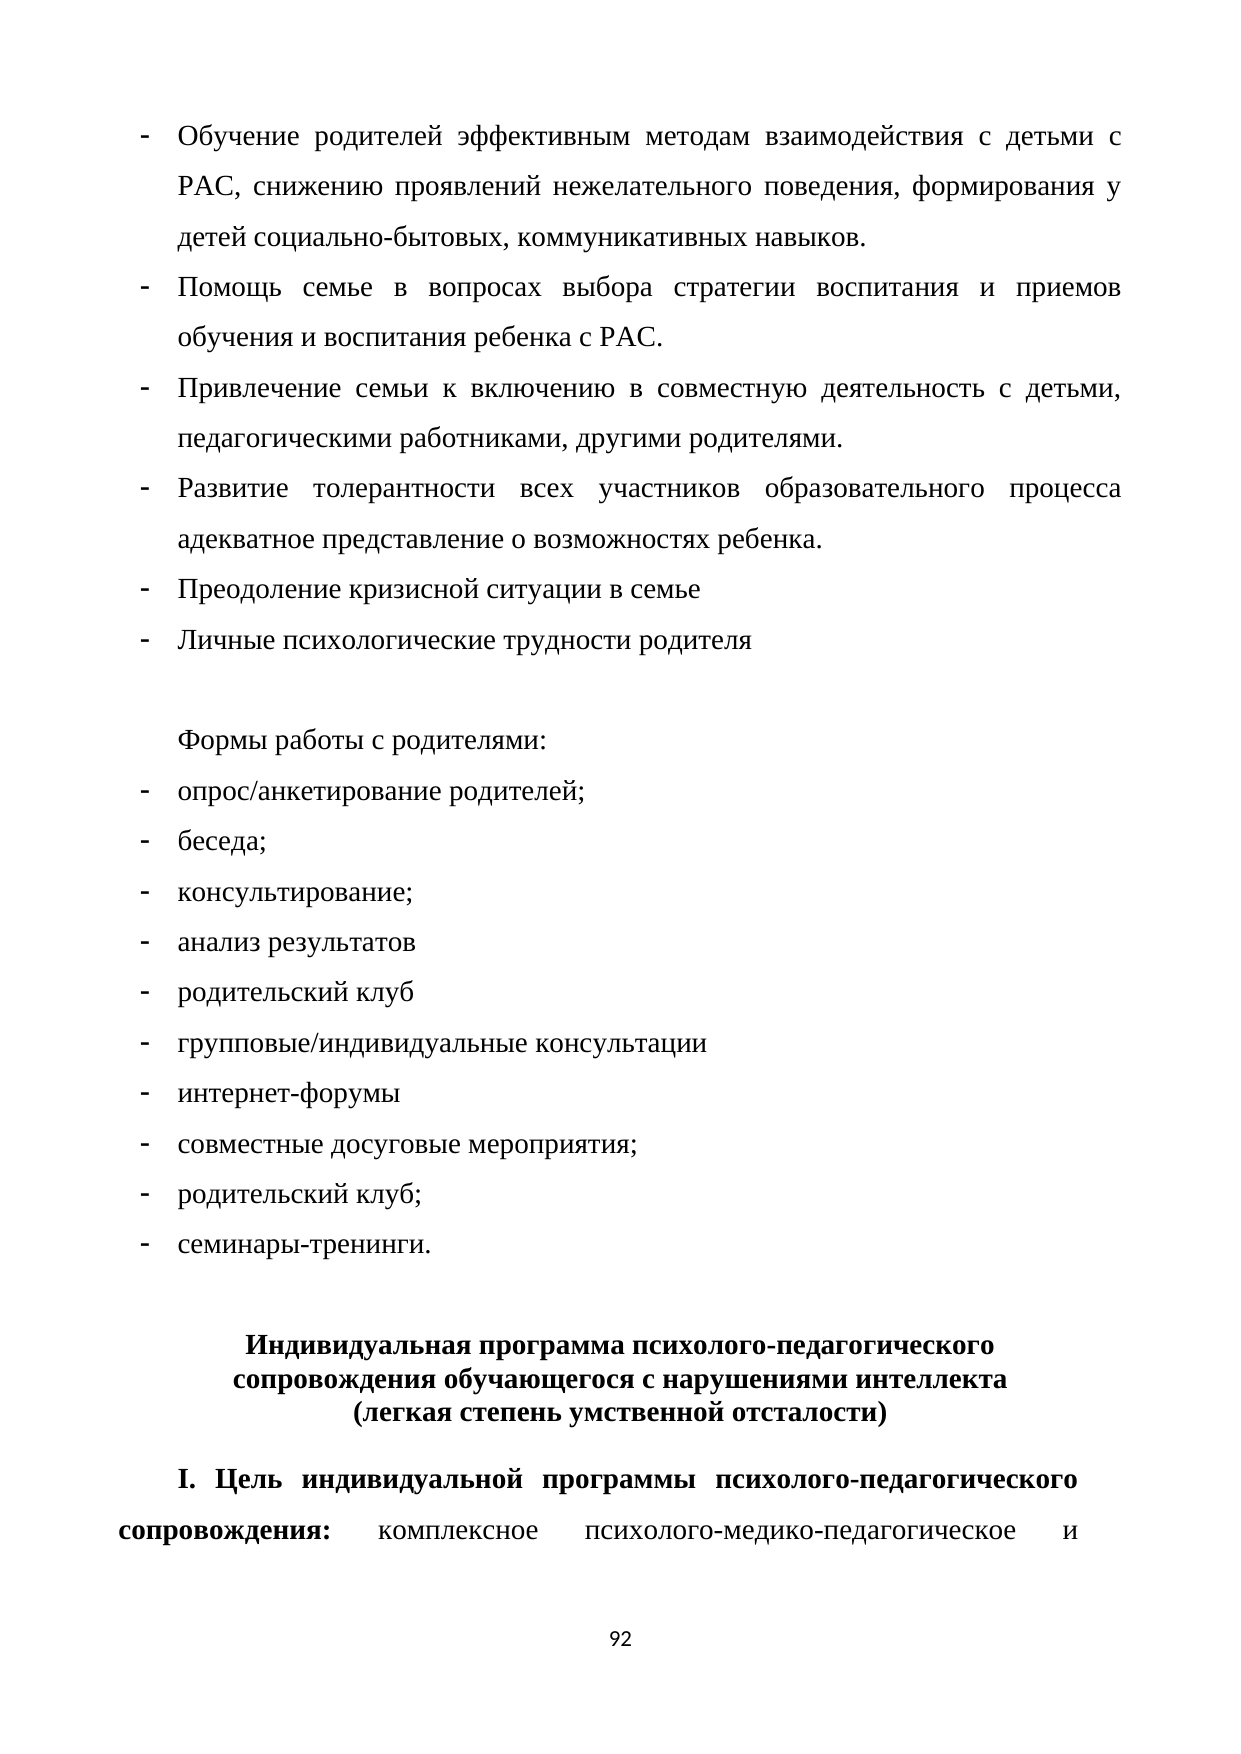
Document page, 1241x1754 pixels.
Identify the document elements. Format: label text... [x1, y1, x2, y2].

text Индивидуальная программа психолого-педагогического [118, 1327, 1122, 1361]
list Привлечение семьи к включению в совместную деятельность с детьми, педагогическими работниками, другими родителями. [140, 370, 1122, 454]
text сопровождения обучающегося с нарушениями интеллекта [118, 1361, 1122, 1394]
list интернет-форумы [140, 1075, 1122, 1109]
list родительский клуб [140, 974, 1122, 1008]
list семинары-тренинги. [140, 1227, 1122, 1260]
text (легкая степень умственной отсталости) [118, 1394, 1122, 1428]
list беседа; [140, 823, 1122, 857]
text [118, 1461, 1078, 1545]
list родительский клуб; [140, 1176, 1122, 1210]
text Формы работы с родителями: [118, 722, 1122, 756]
list Развитие толерантности всех участников образовательного процесса адекватное представление о возможностях ребенка. [140, 471, 1122, 554]
list Преодоление кризисной ситуации в семье [140, 571, 1122, 605]
list групповые/индивидуальные консультации [140, 1025, 1122, 1058]
list опрос/анкетирование родителей; [140, 773, 1122, 806]
list Обучение родителей эффективным методам взаимодействия с детьми с РАС, снижению проявлений нежелательного поведения, формирования у детей социально-бытовых, коммуникативных навыков. [140, 118, 1122, 252]
list анализ результатов [140, 924, 1122, 958]
list консультирование; [140, 874, 1122, 907]
list совместные досуговые мероприятия; [140, 1126, 1122, 1159]
list Личные психологические трудности родителя [140, 622, 1122, 655]
list Помощь семье в вопросах выбора стратегии воспитания и приемов обучения и воспитания ребенка с РАС. [140, 269, 1122, 353]
